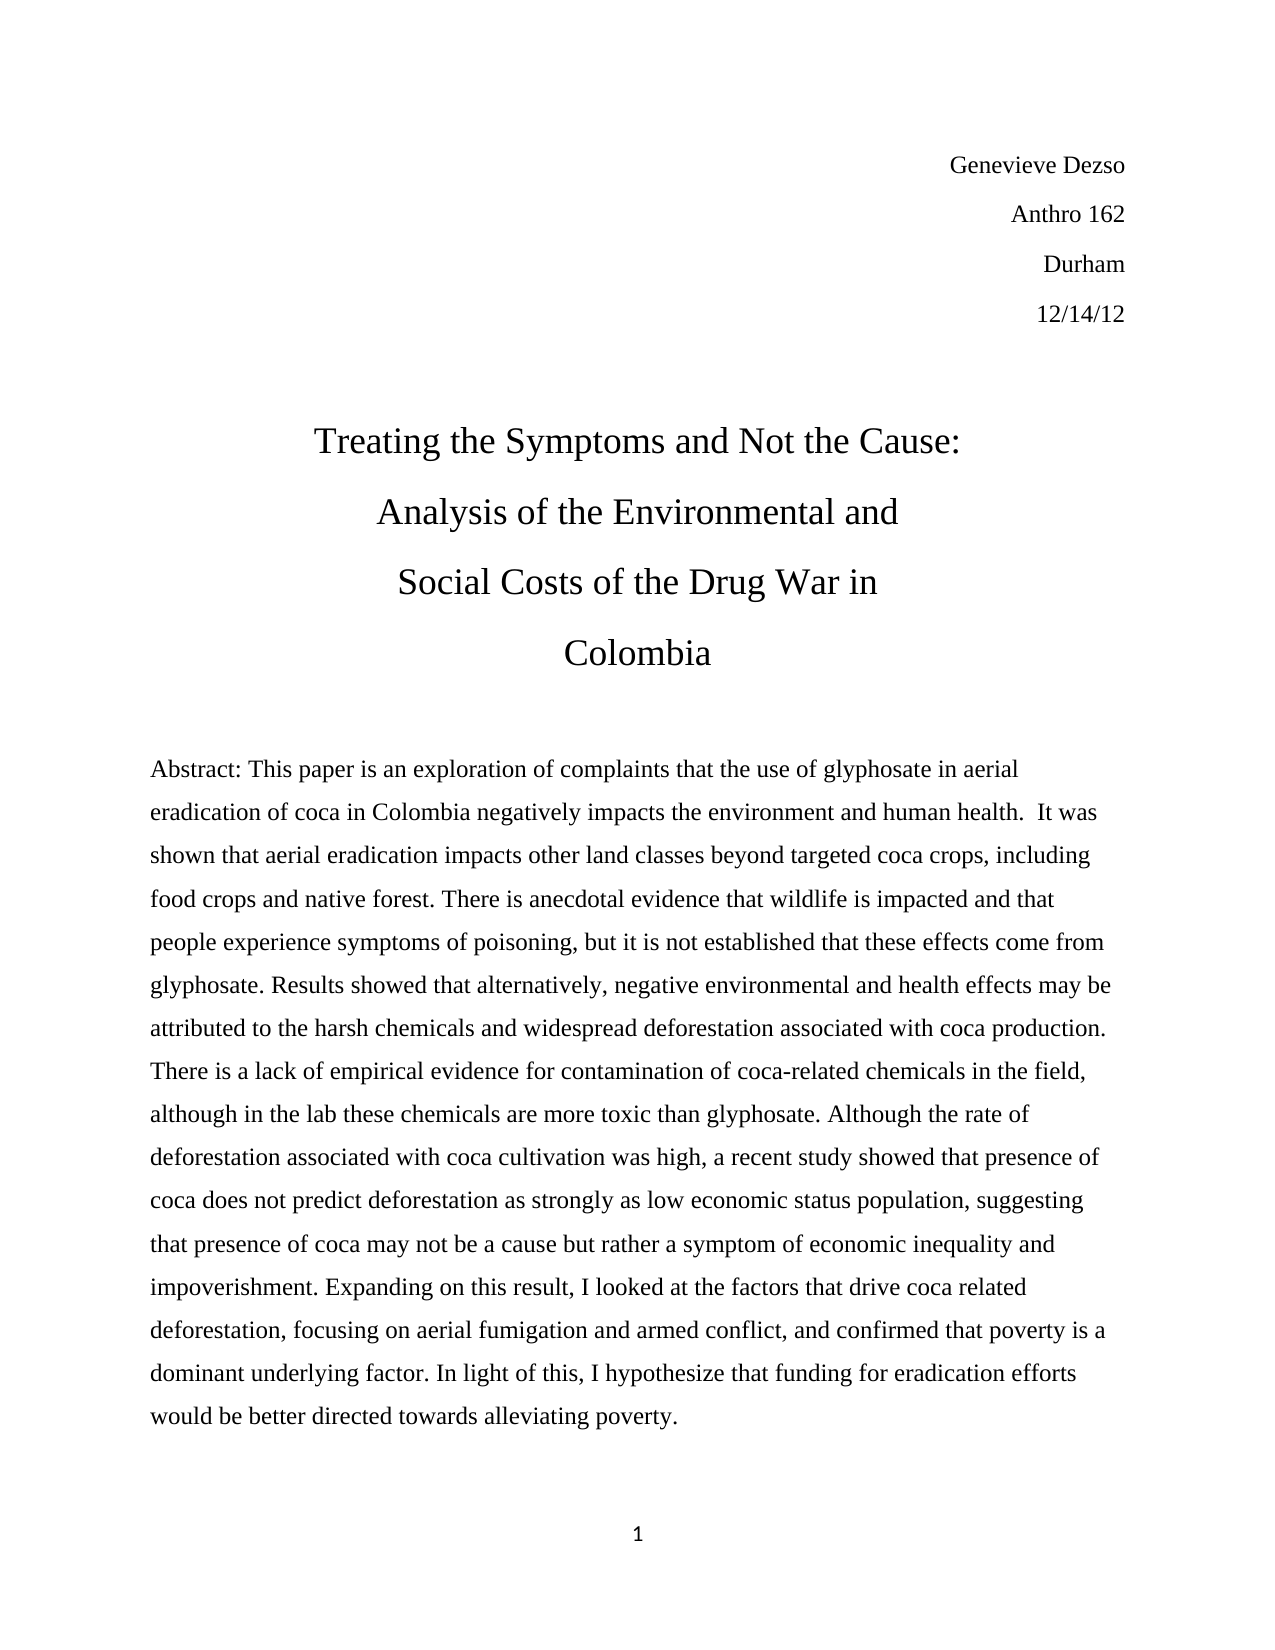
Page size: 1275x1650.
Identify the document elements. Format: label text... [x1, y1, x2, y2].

text Analysis of the Environmental and [150, 489, 1125, 532]
text Anthro 162 [150, 199, 1125, 228]
text Genevieve Dezso [150, 150, 1125, 179]
text Durham [150, 249, 1125, 278]
text Colombia [150, 630, 1125, 673]
text Social Costs of the Drug War in [150, 559, 1125, 603]
text 12/14/12 [150, 299, 1125, 327]
text Treating the Symptoms and Not the Cause: [150, 419, 1125, 462]
text Abstract: This paper is an exploration of complaints that the use of glyphosate in aerial eradication of coca in Colombia negatively impacts the environment and human health. It was shown that aerial eradication impacts other land classes beyond targeted coca crops, including food crops and native forest. There is anecdotal evidence that wildlife is impacted and that people experience symptoms of poisoning, but it is not established that these effects come from glyphosate. Results showed that alternatively, negative environmental and health effects may be attributed to the harsh chemicals and widespread deforestation associated with coca production. There is a lack of empirical evidence for contamination of coca-related chemicals in the field, although in the lab these chemicals are more toxic than glyphosate. Although the rate of deforestation associated with coca cultivation was high, a recent study showed that presence of coca does not predict deforestation as strongly as low economic status population, suggesting that presence of coca may not be a cause but rather a symptom of economic inequality and impoverishment. Expanding on this result, I looked at the factors that drive coca related deforestation, focusing on aerial fumigation and armed conflict, and confirmed that poverty is a dominant underlying factor. In light of this, I hypothesize that funding for eradication efforts would be better directed towards alleviating poverty. [150, 754, 1125, 1430]
